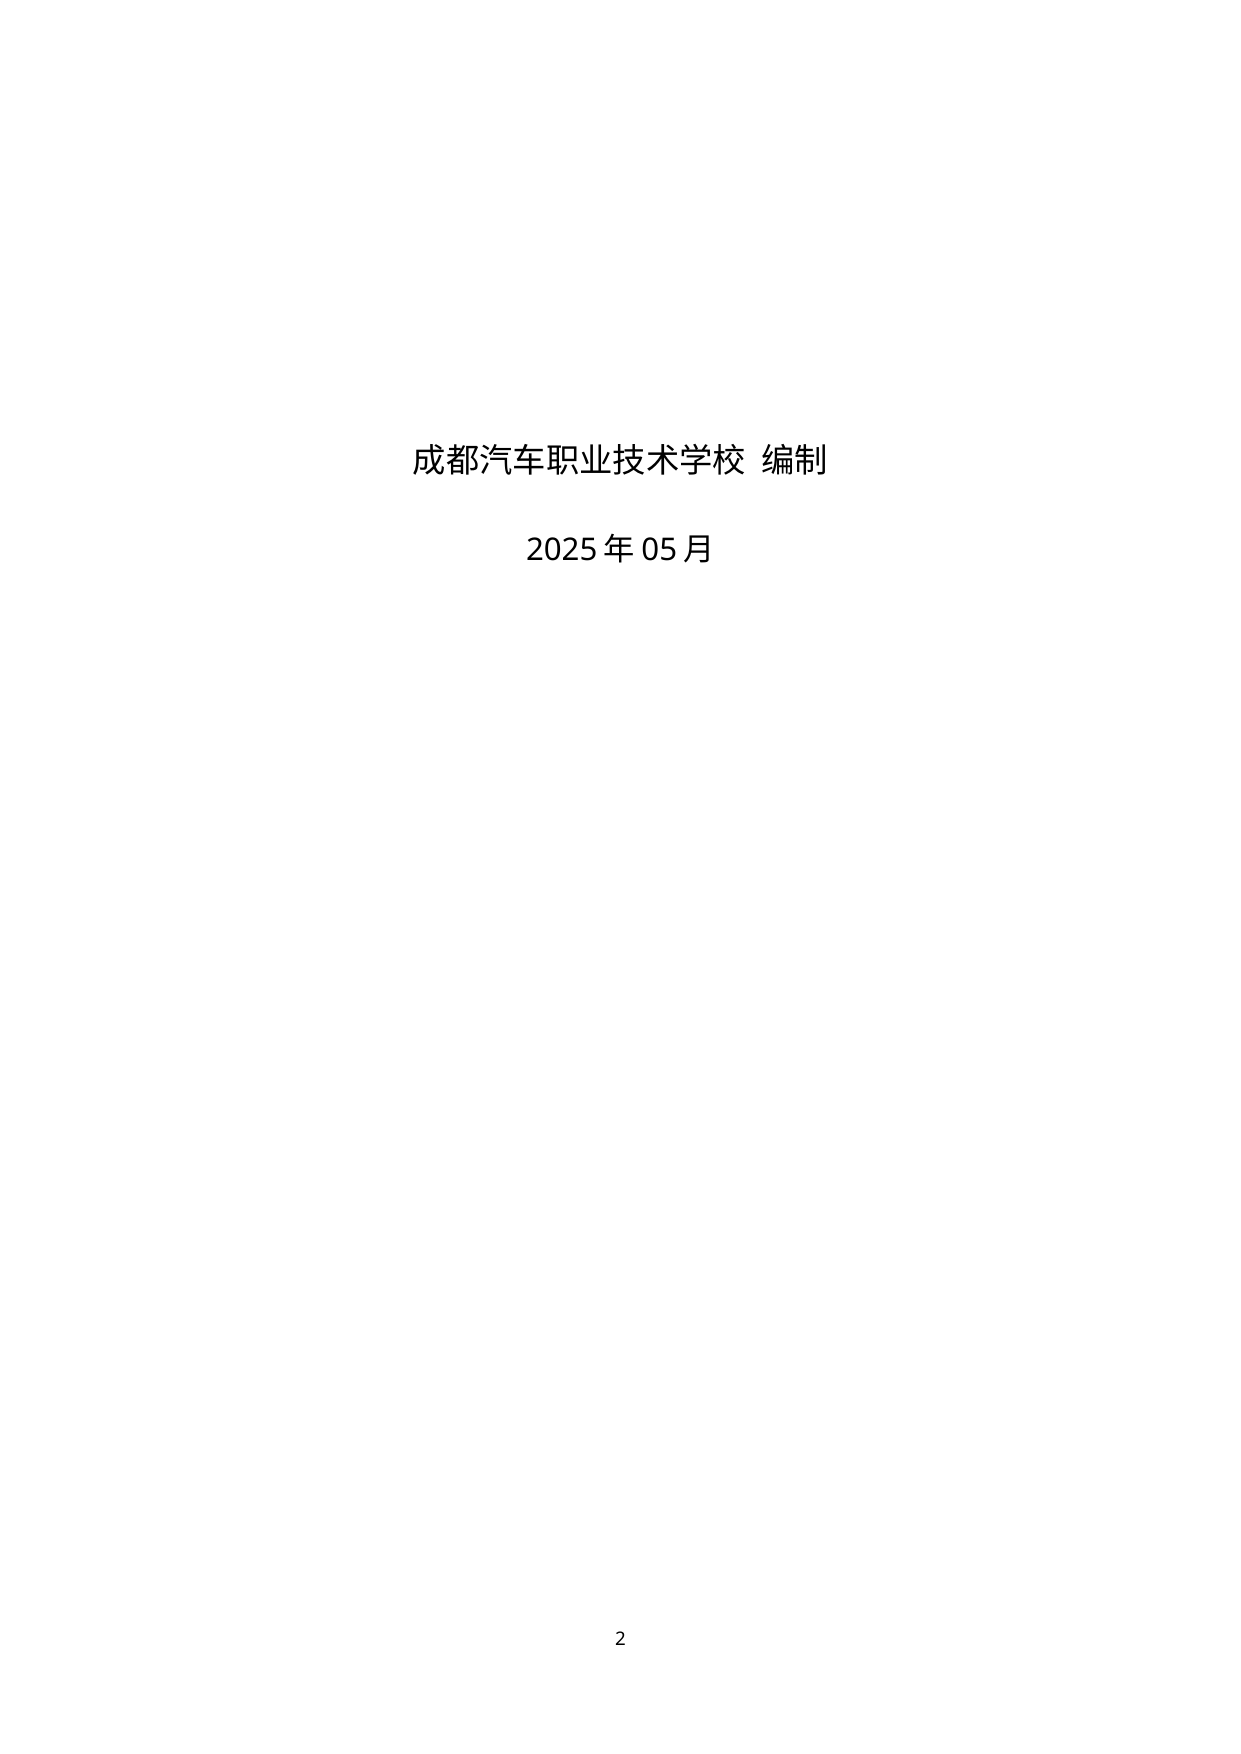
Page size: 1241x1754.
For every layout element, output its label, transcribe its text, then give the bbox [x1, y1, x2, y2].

text 成都汽车职业技术学校 编制 [187, 425, 1053, 490]
text 2025年05月 [187, 514, 1053, 579]
